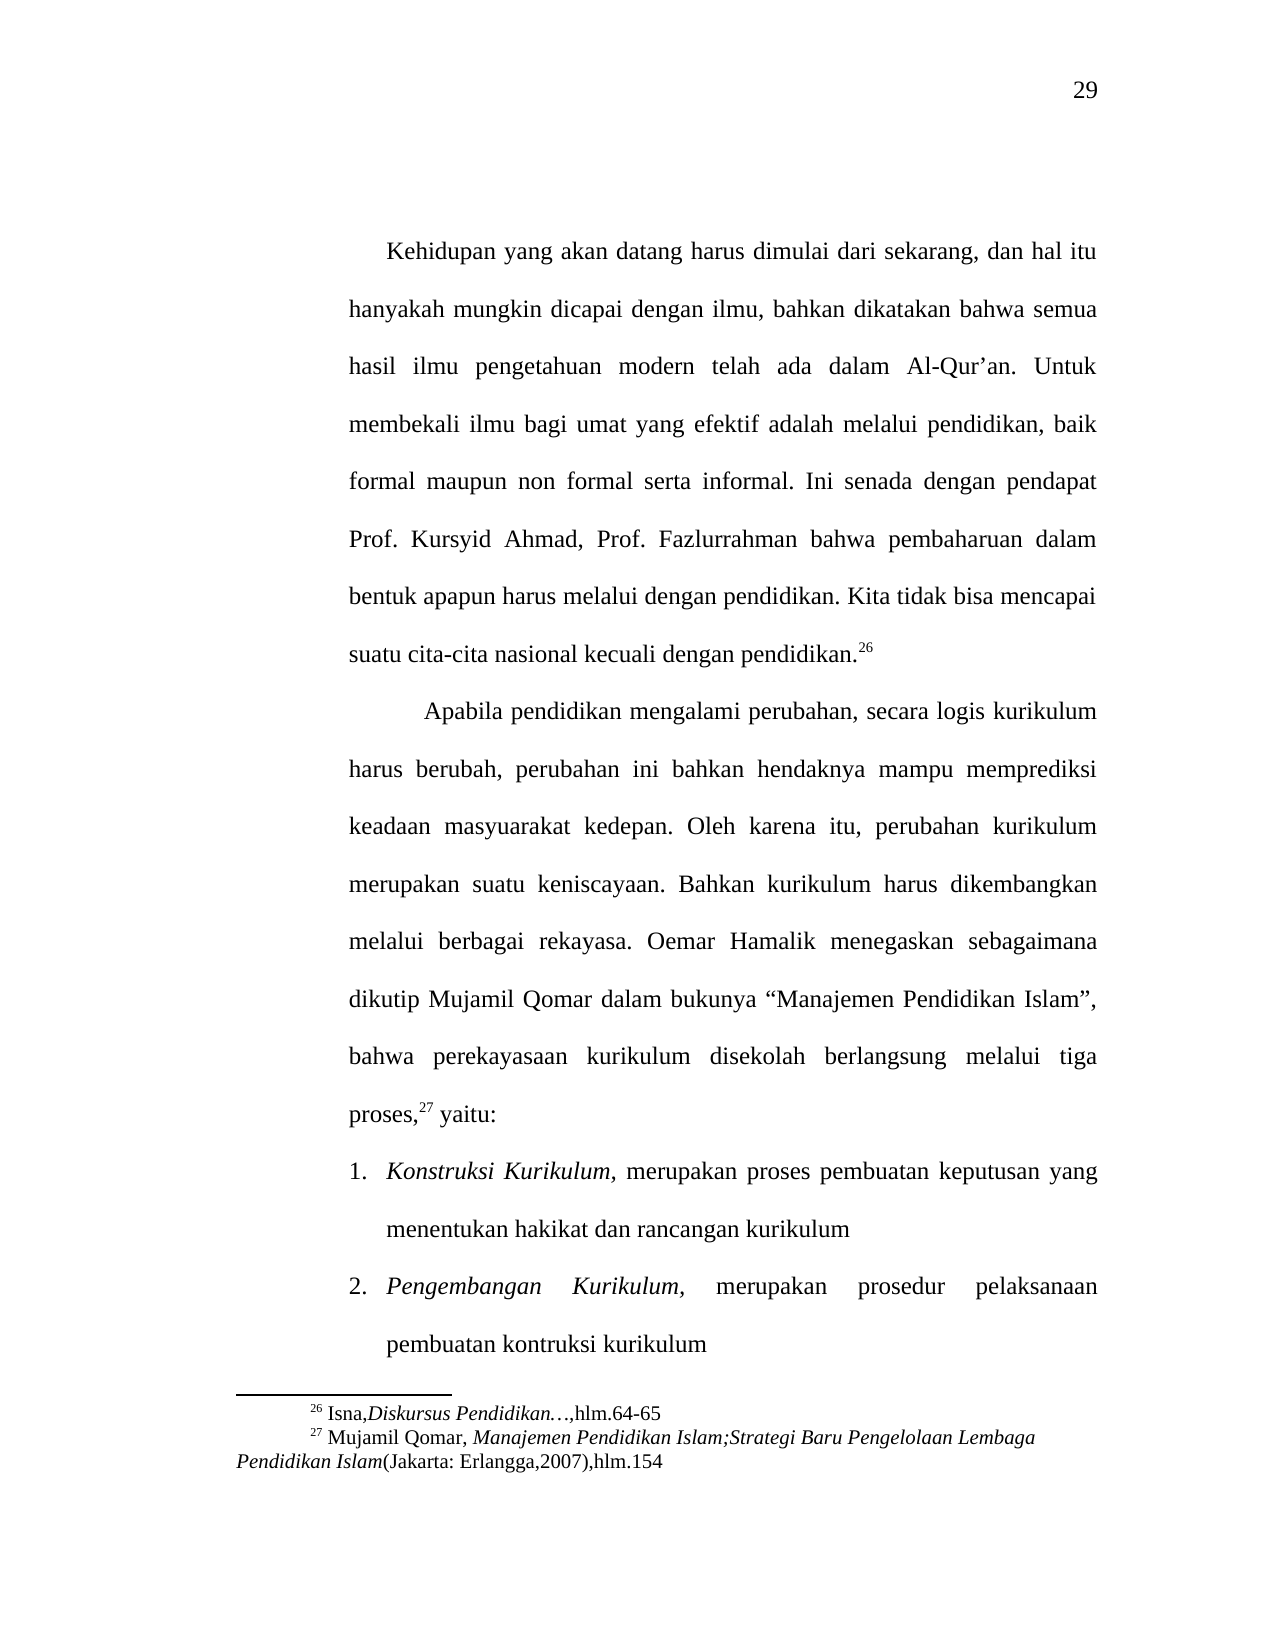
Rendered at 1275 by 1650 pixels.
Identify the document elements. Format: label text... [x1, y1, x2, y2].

list Kehidupan yang akan datang harus dimulai dari sekarang, dan hal itu hanyakah mungkin dicapai dengan ilmu, bahkan dikatakan bahwa semua hasil ilmu pengetahuan modern telah ada dalam Al-Qur’an. Untuk membekali ilmu bagi umat yang efektif adalah melalui pendidikan, baik formal maupun non formal serta informal. Ini senada dengan pendapat Prof. Kursyid Ahmad, Prof. Fazlurrahman bahwa pembaharuan dalam bentuk apapun harus melalui dengan pendidikan. Kita tidak bisa mencapai suatu cita-cita nasional kecuali dengan pendidikan. [349, 236, 1097, 667]
text Apabila pendidikan mengalami perubahan, secara logis kurikulum harus berubah, perubahan ini bahkan hendaknya mampu memprediksi keadaan masyuarakat kedepan. Oleh karena itu, perubahan kurikulum merupakan suatu keniscayaan. Bahkan kurikulum harus dikembangkan melalui berbagai rekayasa. Oemar Hamalik menegaskan sebagaimana dikutip Mujamil Qomar dalam bukunya “Manajemen Pendidikan Islam”, bahwa perekayasaan kurikulum disekolah berlangsung melalui tiga proses, yaitu: [349, 696, 1098, 1127]
list Pengembangan Kurikulum, merupakan prosedur pelaksanaan pembuatan kontruksi kurikulum [349, 1271, 1098, 1357]
list Konstruksi Kurikulum, merupakan proses pembuatan keputusan yang menentukan hakikat dan rancangan kurikulum [349, 1156, 1098, 1242]
